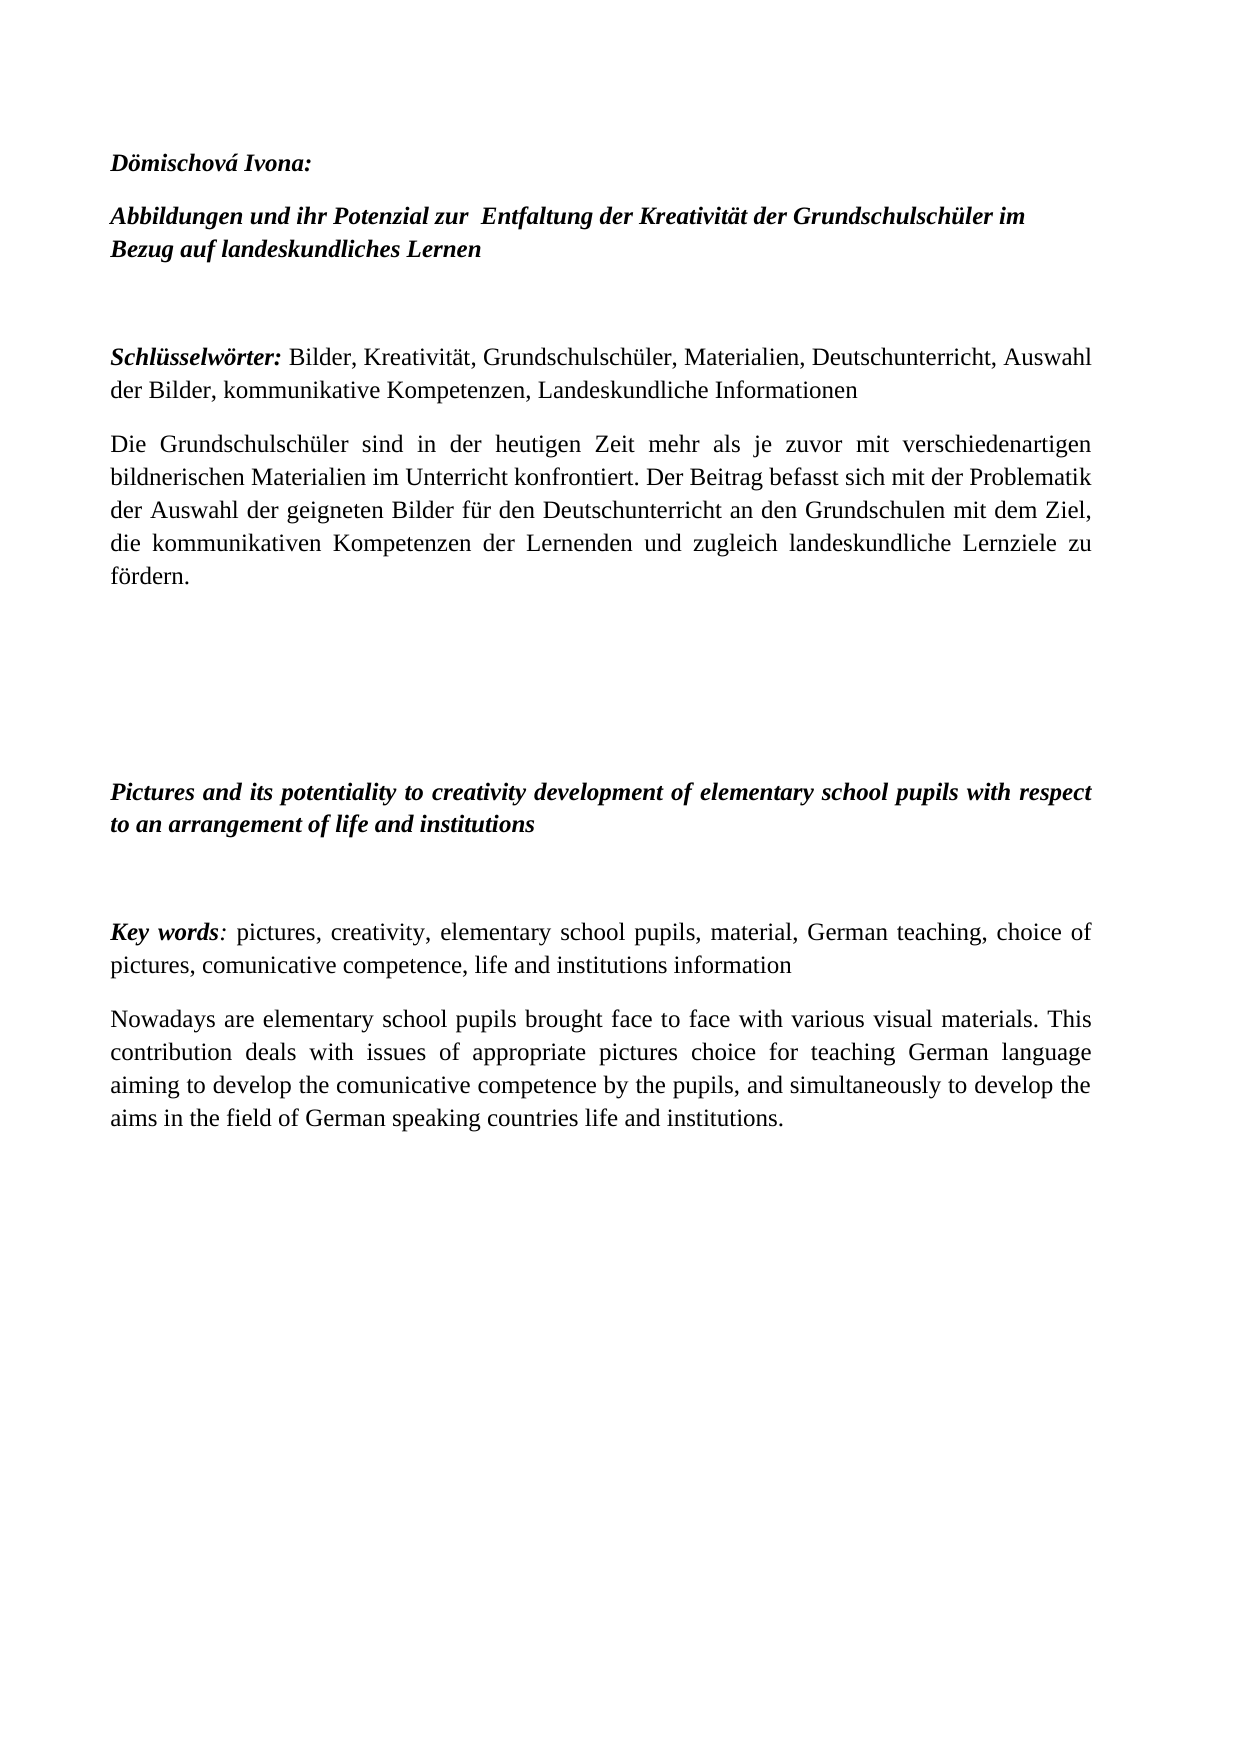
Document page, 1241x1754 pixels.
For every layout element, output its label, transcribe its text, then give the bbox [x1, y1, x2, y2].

text Pictures and its potentiality to creativity development of elementary school pupils with respect to an arrangement of life and institutions [110, 777, 1093, 838]
text Die Grundschulschüler sind in der heutigen Zeit mehr als je zuvor mit verschiedenartigen bildnerischen Materialien im Unterricht konfrontiert. Der Beitrag befasst sich mit der Problematik der Auswahl der geigneten Bilder für den Deutschunterricht an den Grundschulen mit dem Ziel, die kommunikativen Kompetenzen der Lernenden und zugleich landeskundliche Lernziele zu fördern. [110, 429, 1093, 590]
text Abbildungen und ihr Potenzial zur Entfaltung der Kreativität der Grundschulschüler im Bezug auf landeskundliches Lernen [110, 201, 1093, 263]
text Key words: pictures, creativity, elementary school pupils, material, German teaching, choice of pictures, comunicative competence, life and institutions information [110, 917, 1093, 979]
text Schlüsselwörter: Bilder, Kreativität, Grundschulschüler, Materialien, Deutschunterricht, Auswahl der Bilder, kommunikative Kompetenzen, Landeskundliche Informationen [110, 342, 1093, 404]
text Nowadays are elementary school pupils brought face to face with various visual materials. This contribution deals with issues of appropriate pictures choice for teaching German language aiming to develop the comunicative competence by the pupils, and simultaneously to develop the aims in the field of German speaking countries life and institutions. [110, 1004, 1093, 1132]
text Dömischová Ivona: [110, 148, 1093, 176]
